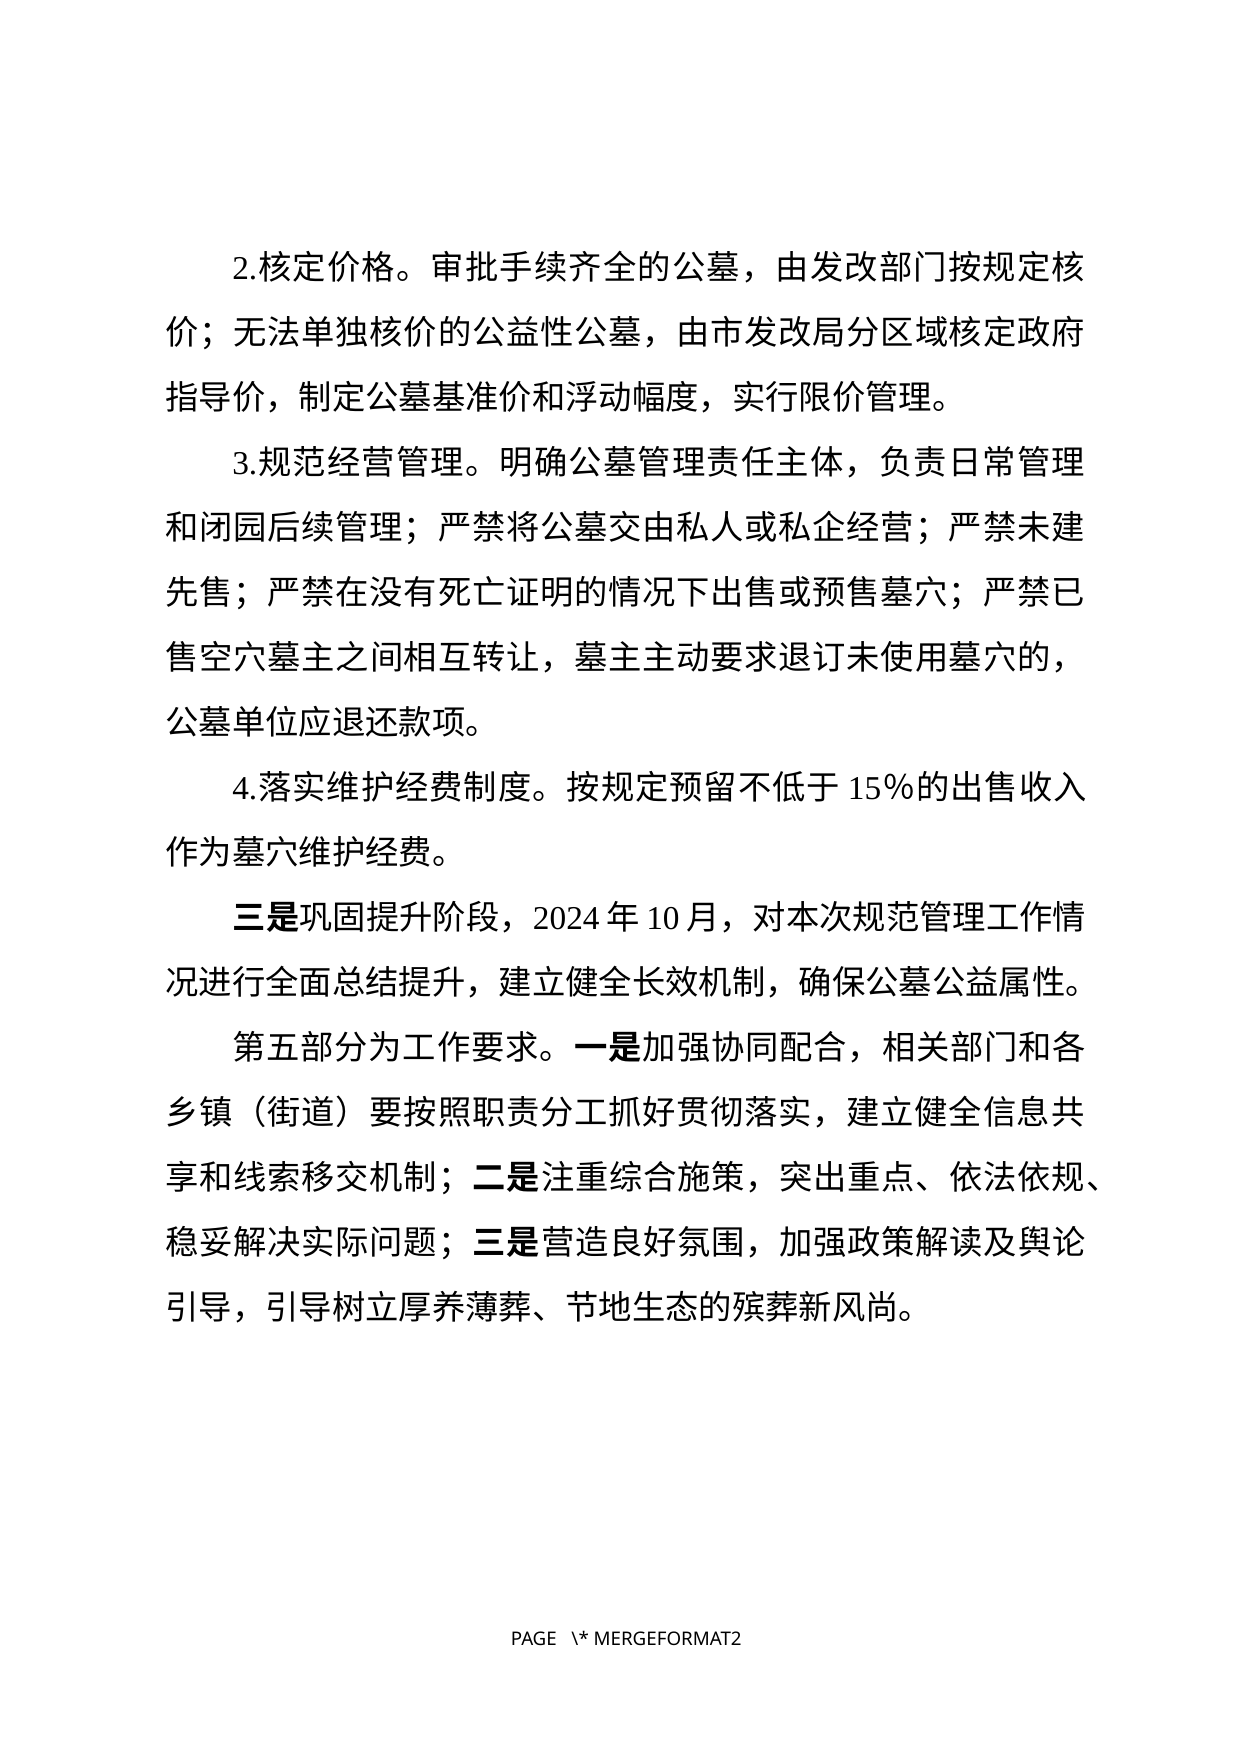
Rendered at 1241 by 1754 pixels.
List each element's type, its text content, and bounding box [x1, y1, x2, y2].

text 三是巩固提升阶段，2024年10月，对本次规范管理工作情况进行全面总结提升，建立健全长效机制，确保公墓公益属性。 [165, 883, 1087, 1013]
text 4.落实维护经费制度。按规定预留不低于15％的出售收入作为墓穴维护经费。 [165, 753, 1087, 883]
text 第五部分为工作要求。一是加强协同配合，相关部门和各乡镇（街道）要按照职责分工抓好贯彻落实，建立健全信息共享和线索移交机制；二是注重综合施策，突出重点、依法依规、稳妥解决实际问题；三是营造良好氛围，加强政策解读及舆论引导，引导树立厚养薄葬、节地生态的殡葬新风尚。 [165, 1013, 1087, 1338]
text 3.规范经营管理。明确公墓管理责任主体，负责日常管理和闭园后续管理；严禁将公墓交由私人或私企经营；严禁未建先售；严禁在没有死亡证明的情况下出售或预售墓穴；严禁已售空穴墓主之间相互转让，墓主主动要求退订未使用墓穴的，公墓单位应退还款项。 [165, 428, 1087, 753]
text 2.核定价格。审批手续齐全的公墓，由发改部门按规定核价；无法单独核价的公益性公墓，由市发改局分区域核定政府指导价，制定公墓基准价和浮动幅度，实行限价管理。 [165, 233, 1087, 428]
